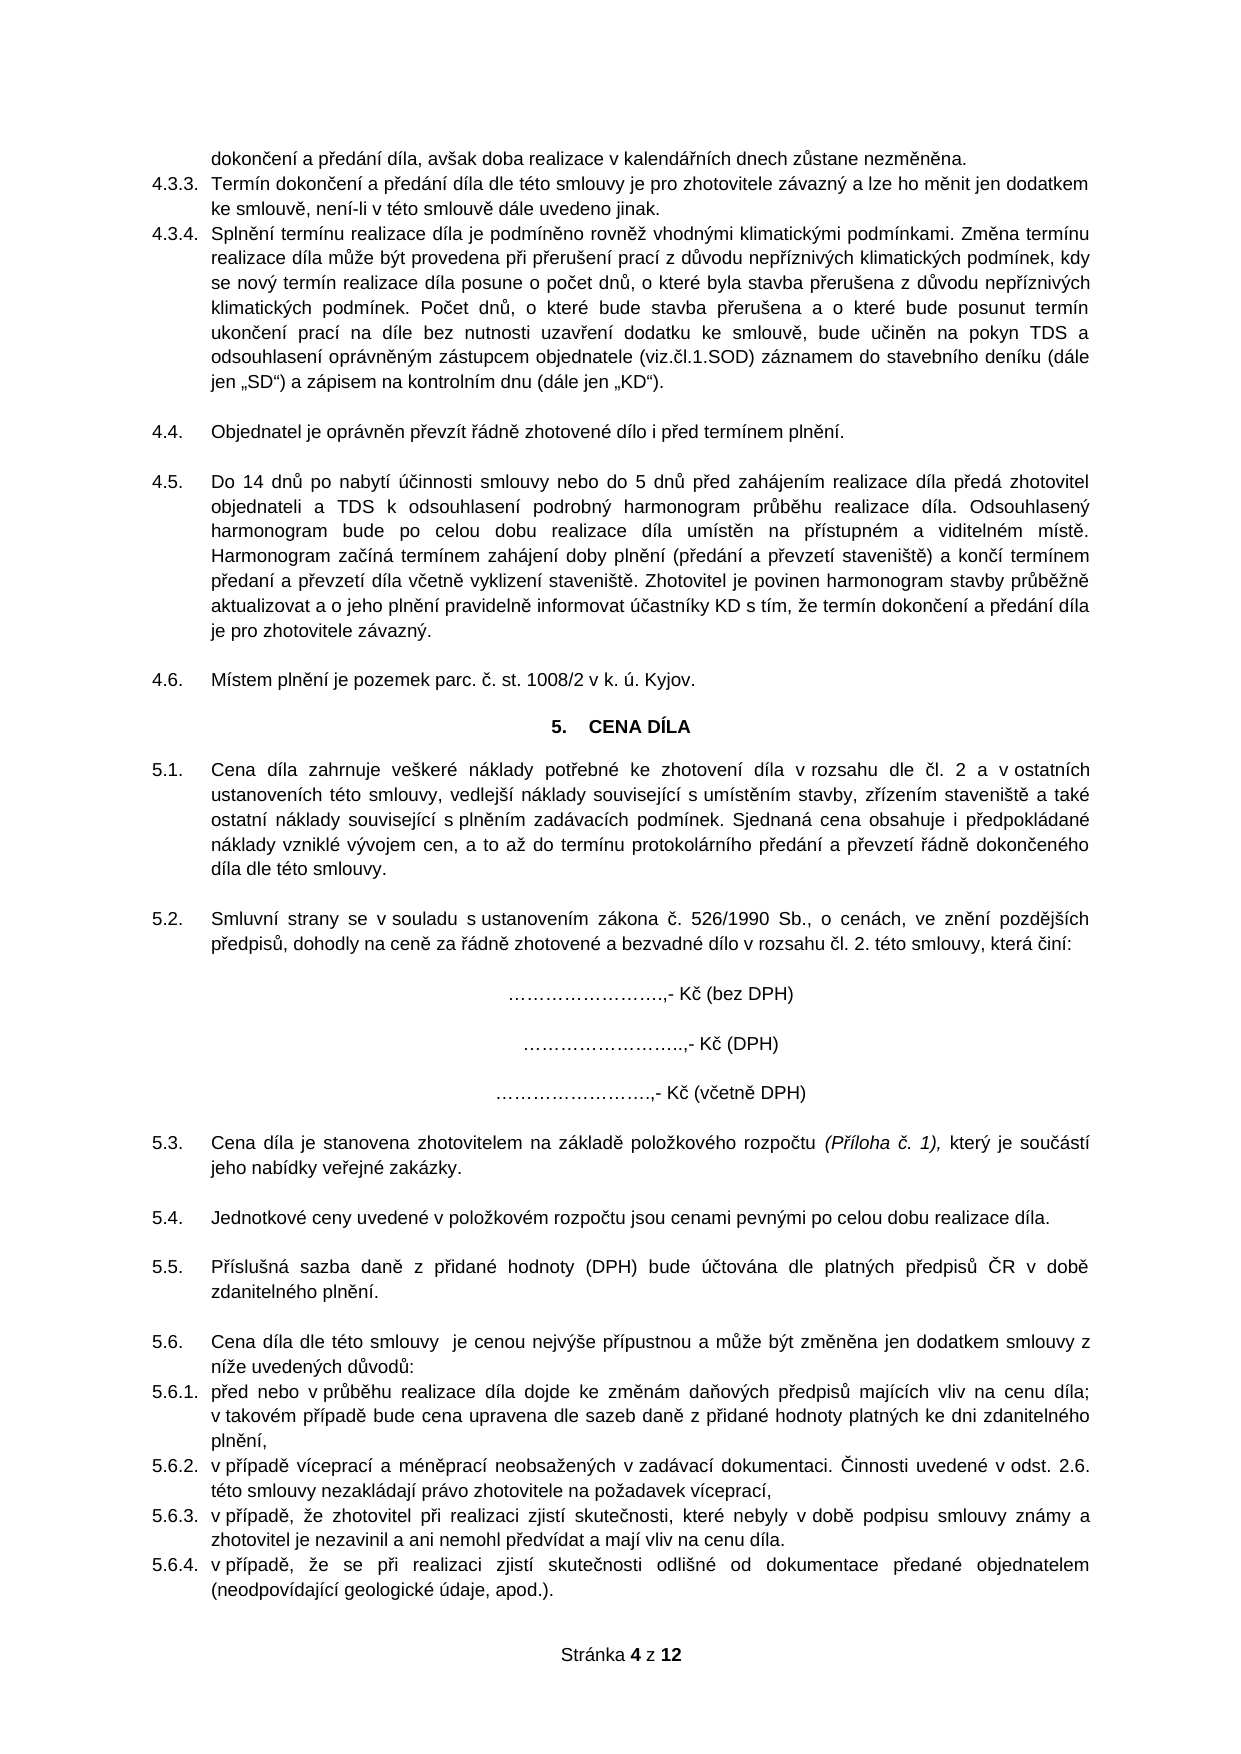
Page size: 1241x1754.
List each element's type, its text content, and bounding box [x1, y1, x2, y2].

list Do 14 dnů po nabytí účinnosti smlouvy nebo do 5 dnů před zahájením realizace díla předá zhotovitel objednateli a TDS k odsouhlasení podrobný harmonogram průběhu realizace díla. Odsouhlasený harmonogram bude po celou dobu realizace díla umístěn na přístupném a viditelném místě. Harmonogram začíná termínem zahájení doby plnění (předání a převzetí staveniště) a končí termínem předaní a převzetí díla včetně vyklizení staveniště. Zhotovitel je povinen harmonogram stavby průběžně aktualizovat a o jeho plnění pravidelně informovat účastníky KD s tím, že termín dokončení a předání díla je pro zhotovitele závazný. [152, 471, 1090, 641]
list v případě, že zhotovitel při realizaci zjistí skutečnosti, které nebyly v době podpisu smlouvy známy a zhotovitel je nezavinil a ani nemohl předvídat a mají vliv na cenu díla. [152, 1504, 1090, 1551]
list Místem plnění je pozemek parc. č. st. 1008/2 v k. ú. Kyjov. [152, 669, 1090, 691]
list před nebo v průběhu realizace díla dojde ke změnám daňových předpisů majících vliv na cenu díla; v takovém případě bude cena upravena dle sazeb daně z přidané hodnoty platných ke dni zdanitelného plnění, [152, 1380, 1090, 1452]
list v případě, že se při realizaci zjistí skutečnosti odlišné od dokumentace předané objednatelem (neodpovídající geologické údaje, apod.). [152, 1554, 1090, 1600]
text ……………………..,- Kč (DPH) [211, 1032, 1090, 1054]
list Jednotkové ceny uvedené v položkovém rozpočtu jsou cenami pevnými po celou dobu realizace díla. [152, 1206, 1090, 1228]
list Cena díla dle této smlouvy je cenou nejvýše přípustnou a může být změněna jen dodatkem smlouvy z níže uvedených důvodů: [152, 1331, 1090, 1377]
list v případě víceprací a méněprací neobsažených v zadávací dokumentaci. Činnosti uvedené v odst. 2.6. této smlouvy nezakládají právo zhotovitele na požadavek víceprací, [152, 1455, 1090, 1501]
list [152, 148, 1090, 169]
list Splnění termínu realizace díla je podmíněno rovněž vhodnými klimatickými podmínkami. Změna termínu realizace díla může být provedena při přerušení prací z důvodu nepříznivých klimatických podmínek, kdy se nový termín realizace díla posune o počet dnů, o které byla stavba přerušena z důvodu nepříznivých klimatických podmínek. Počet dnů, o které bude stavba přerušena a o které bude posunut termín ukončení prací na díle bez nutnosti uzavření dodatku ke smlouvě, bude učiněn na pokyn TDS a odsouhlasení oprávněným zástupcem objednatele (viz.čl.1.SOD) záznamem do stavebního deníku (dále jen „SD“) a zápisem na kontrolním dnu (dále jen „KD“). [152, 222, 1090, 393]
text …………………….,- Kč (včetně DPH) [211, 1082, 1090, 1104]
list Termín dokončení a předání díla dle této smlouvy je pro zhotovitele závazný a lze ho měnit jen dodatkem ke smlouvě, není-li v této smlouvě dále uvedeno jinak. [152, 173, 1090, 219]
list Smluvní strany se v souladu s ustanovením zákona č. 526/1990 Sb., o cenách, ve znění pozdějších předpisů, dohodly na ceně za řádně zhotovené a bezvadné dílo v rozsahu čl. 2. této smlouvy, která činí: [152, 908, 1090, 954]
list Objednatel je oprávněn převzít řádně zhotovené dílo i před termínem plnění. [152, 421, 1090, 442]
list CENA DÍLA [152, 716, 1090, 737]
list Cena díla je stanovena zhotovitelem na základě položkového rozpočtu (Příloha č. 1), který je součástí jeho nabídky veřejné zakázky. [152, 1132, 1090, 1178]
list Příslušná sazba daně z přidané hodnoty (DPH) bude účtována dle platných předpisů ČR v době zdanitelného plnění. [152, 1256, 1090, 1303]
text …………………….,- Kč (bez DPH) [211, 982, 1090, 1004]
list Cena díla zahrnuje veškeré náklady potřebné ke zhotovení díla v rozsahu dle čl. 2 a v ostatních ustanoveních této smlouvy, vedlejší náklady související s umístěním stavby, zřízením staveniště a také ostatní náklady související s plněním zadávacích podmínek. Sjednaná cena obsahuje i předpokládané náklady vzniklé vývojem cen, a to až do termínu protokolárního předání a převzetí řádně dokončeného díla dle této smlouvy. [152, 759, 1090, 880]
